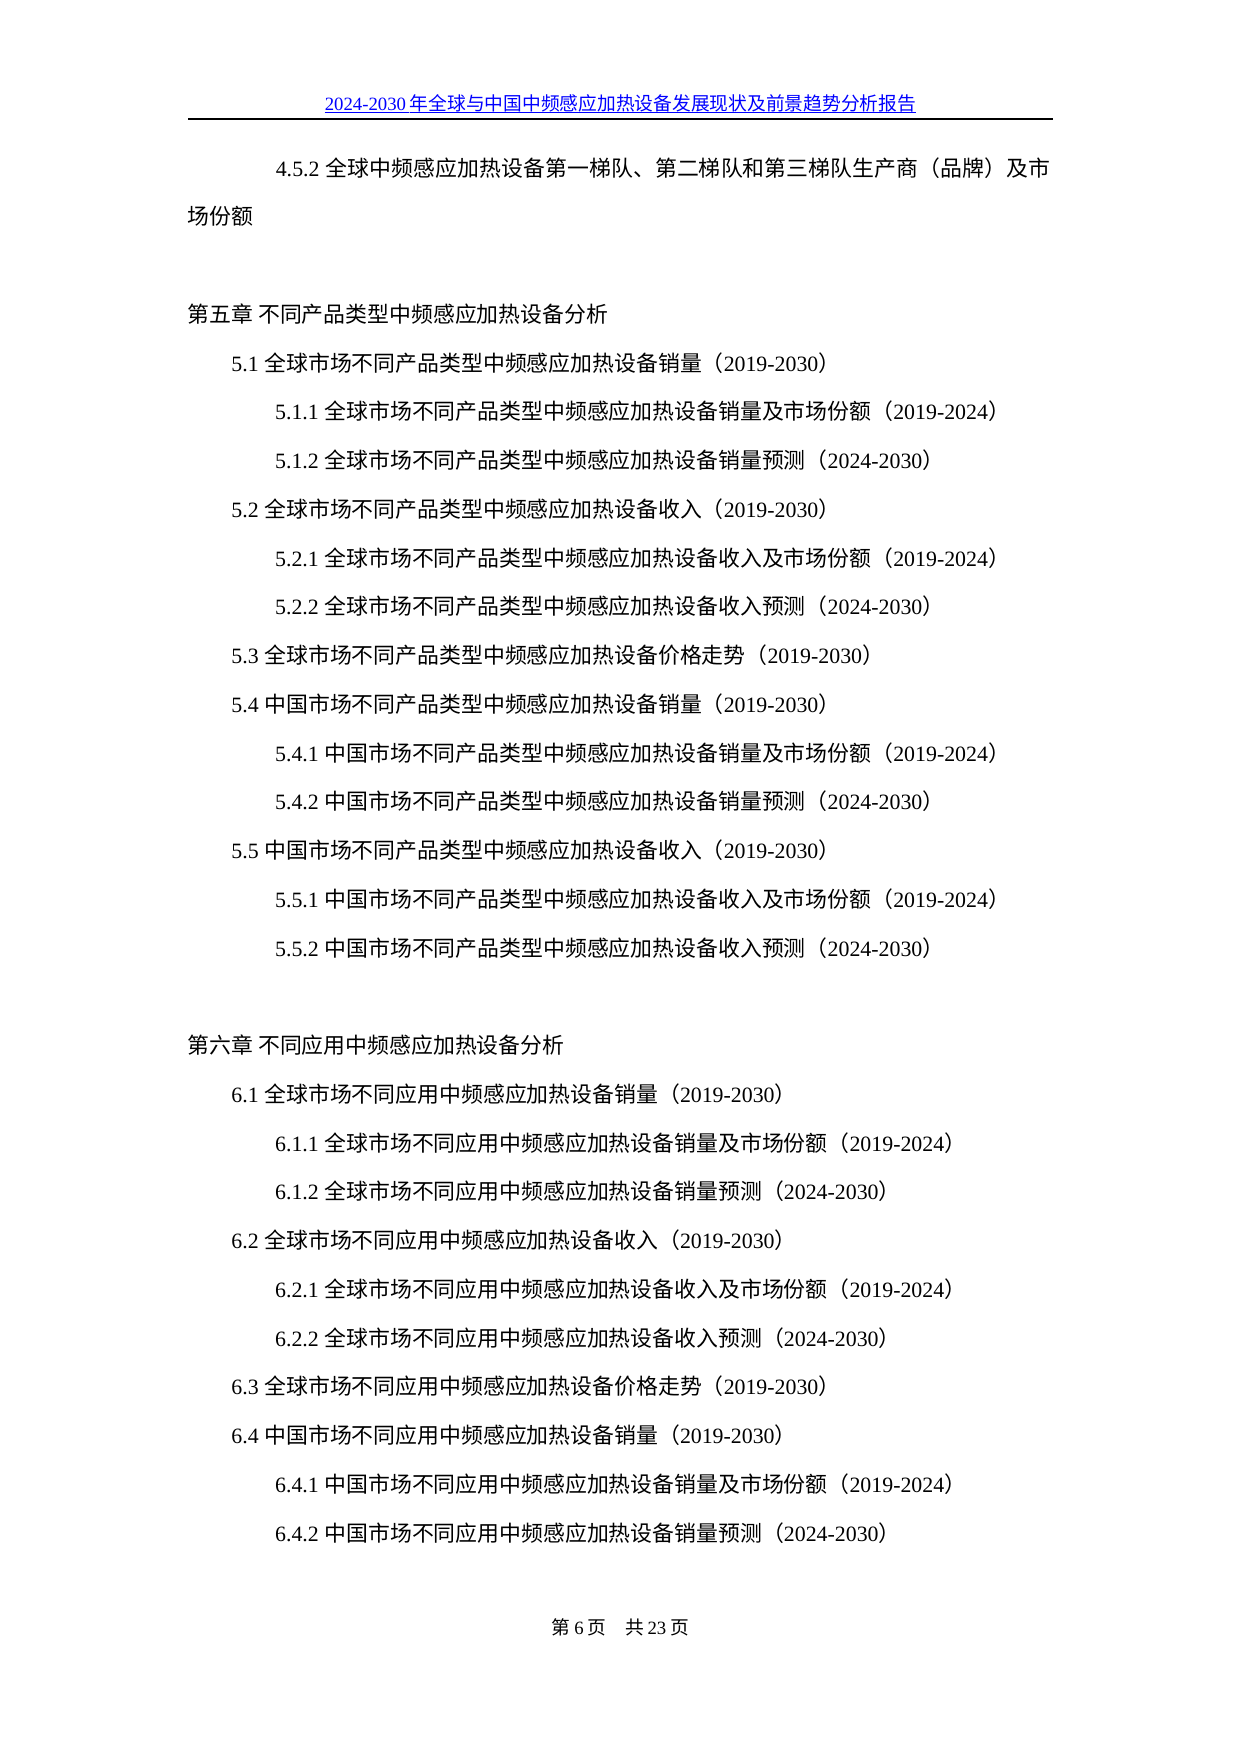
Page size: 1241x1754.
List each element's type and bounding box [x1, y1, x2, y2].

text [187, 150, 1053, 1548]
